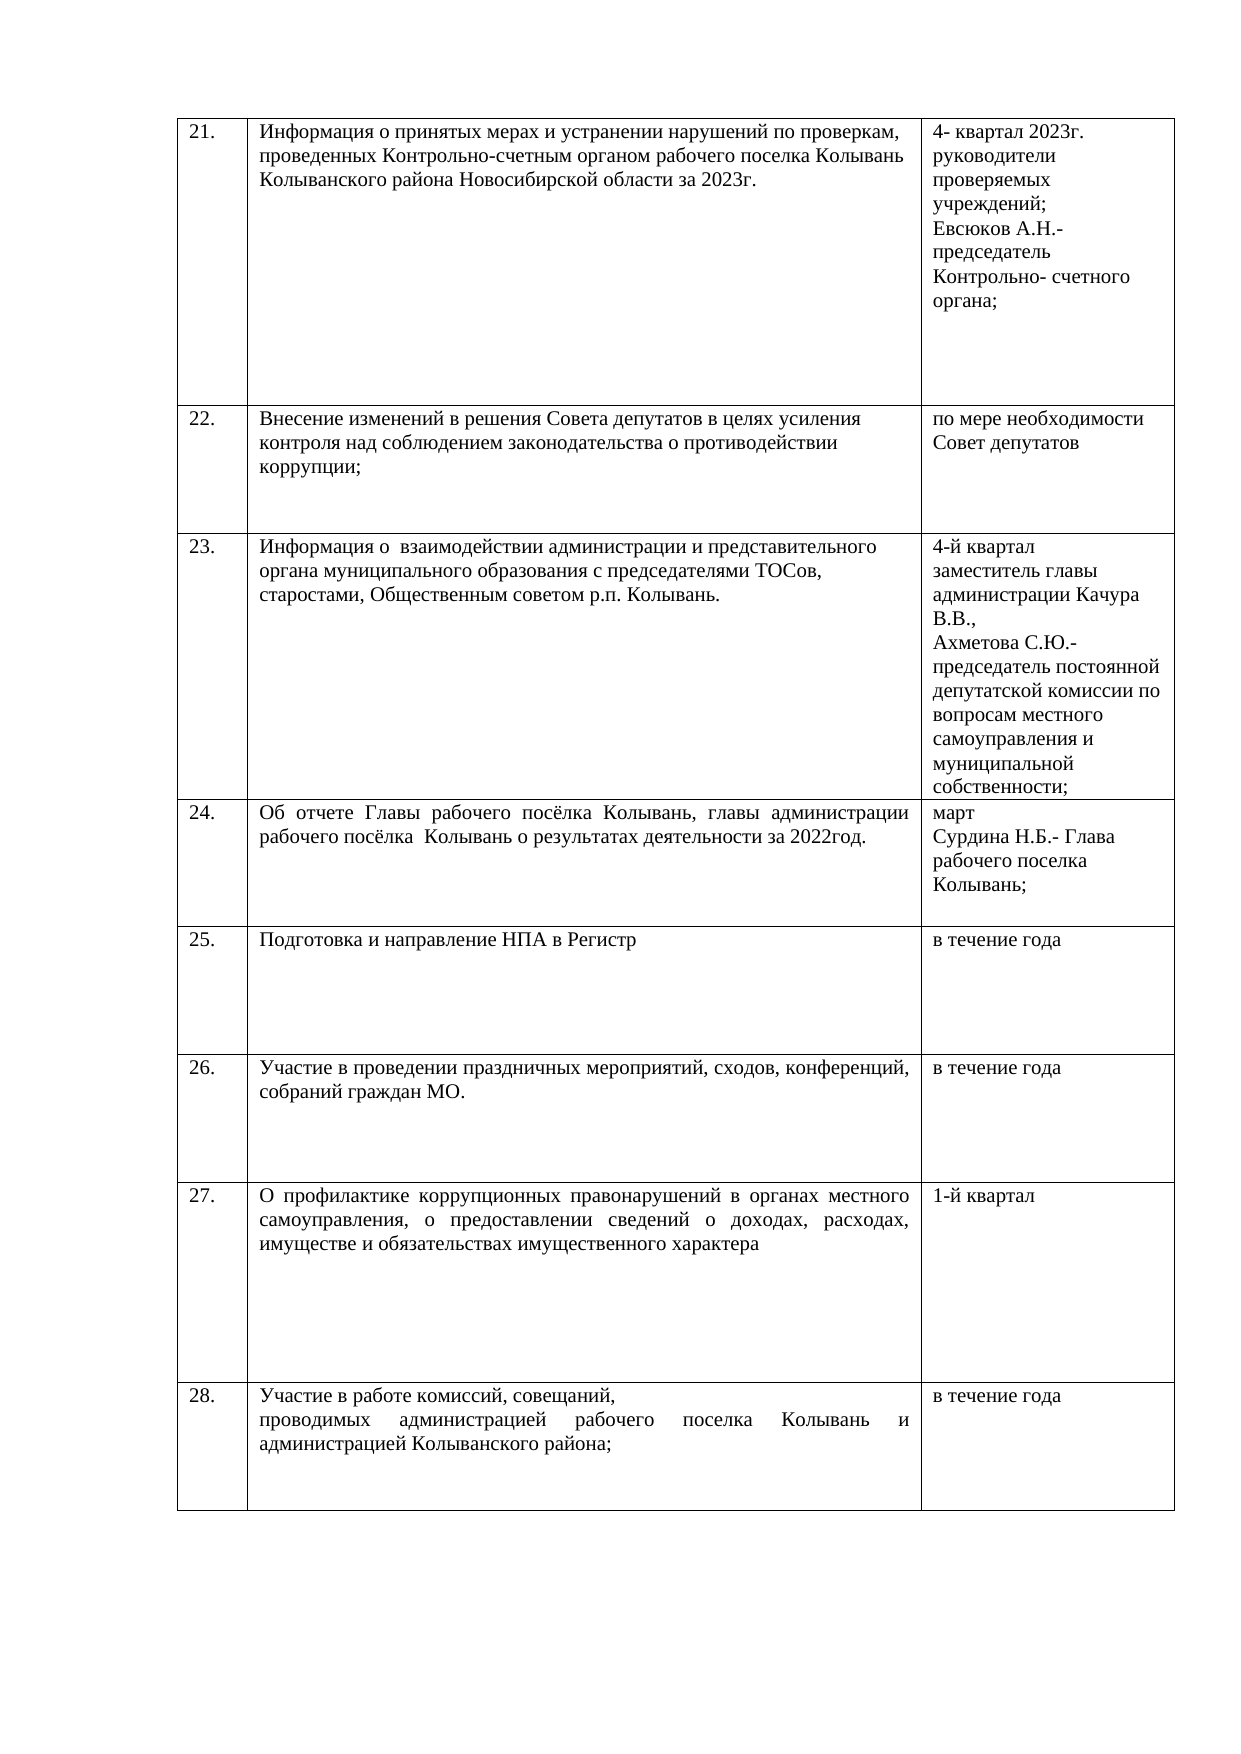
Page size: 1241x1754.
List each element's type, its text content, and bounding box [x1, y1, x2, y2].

table_cell 28. [178, 1383, 247, 1510]
table_cell 4- квартал 2023г. руководители проверяемых учреждений; Евсюков А.Н.- председатель Контрольно- счетного органа; [922, 119, 1174, 405]
table_cell Внесение изменений в решения Совета депутатов в целях усиления контроля над соблюдением законодательства о противодействии коррупции; [248, 406, 921, 533]
table_cell 1-й квартал [922, 1183, 1174, 1382]
table_cell 22. [178, 406, 247, 533]
table_cell по мере необходимости Совет депутатов [922, 406, 1174, 533]
table_cell 26. [178, 1055, 247, 1182]
table_cell 25. [178, 927, 247, 1054]
table_cell О профилактике коррупционных правонарушений в органах местного самоуправления, о предоставлении сведений о доходах, расходах, имуществе и обязательствах имущественного характера [248, 1183, 921, 1382]
table_cell в течение года [922, 927, 1174, 1054]
table_cell март Сурдина Н.Б.- Глава рабочего поселка Колывань; [922, 800, 1174, 926]
table_cell 4-й квартал заместитель главы администрации Качура В.В., Ахметова С.Ю.- председатель постоянной депутатской комиссии по вопросам местного самоуправления и муниципальной собственности; [922, 534, 1174, 798]
table_cell Информация о принятых мерах и устранении нарушений по проверкам, проведенных Контрольно-счетным органом рабочего поселка Колывань Колыванского района Новосибирской области за 2023г. [248, 119, 921, 405]
table_cell Подготовка и направление НПА в Регистр [248, 927, 921, 1054]
table_cell Участие в работе комиссий, совещаний, проводимых администрацией рабочего поселка Колывань и администрацией Колыванского района; [248, 1383, 921, 1510]
table_cell 24. [178, 800, 247, 926]
table_cell 27. [178, 1183, 247, 1382]
table_cell 21. [178, 119, 247, 405]
table_cell Информация о взаимодействии администрации и представительного органа муниципального образования с председателями ТОСов, старостами, Общественным советом р.п. Колывань. [248, 534, 921, 798]
table_cell в течение года [922, 1383, 1174, 1510]
table_cell Участие в проведении праздничных мероприятий, сходов, конференций, собраний граждан МО. [248, 1055, 921, 1182]
table_cell в течение года [922, 1055, 1174, 1182]
table_cell 23. [178, 534, 247, 798]
table_cell Об отчете Главы рабочего посёлка Колывань, главы администрации рабочего посёлка Колывань о результатах деятельности за 2022год. [248, 800, 921, 926]
